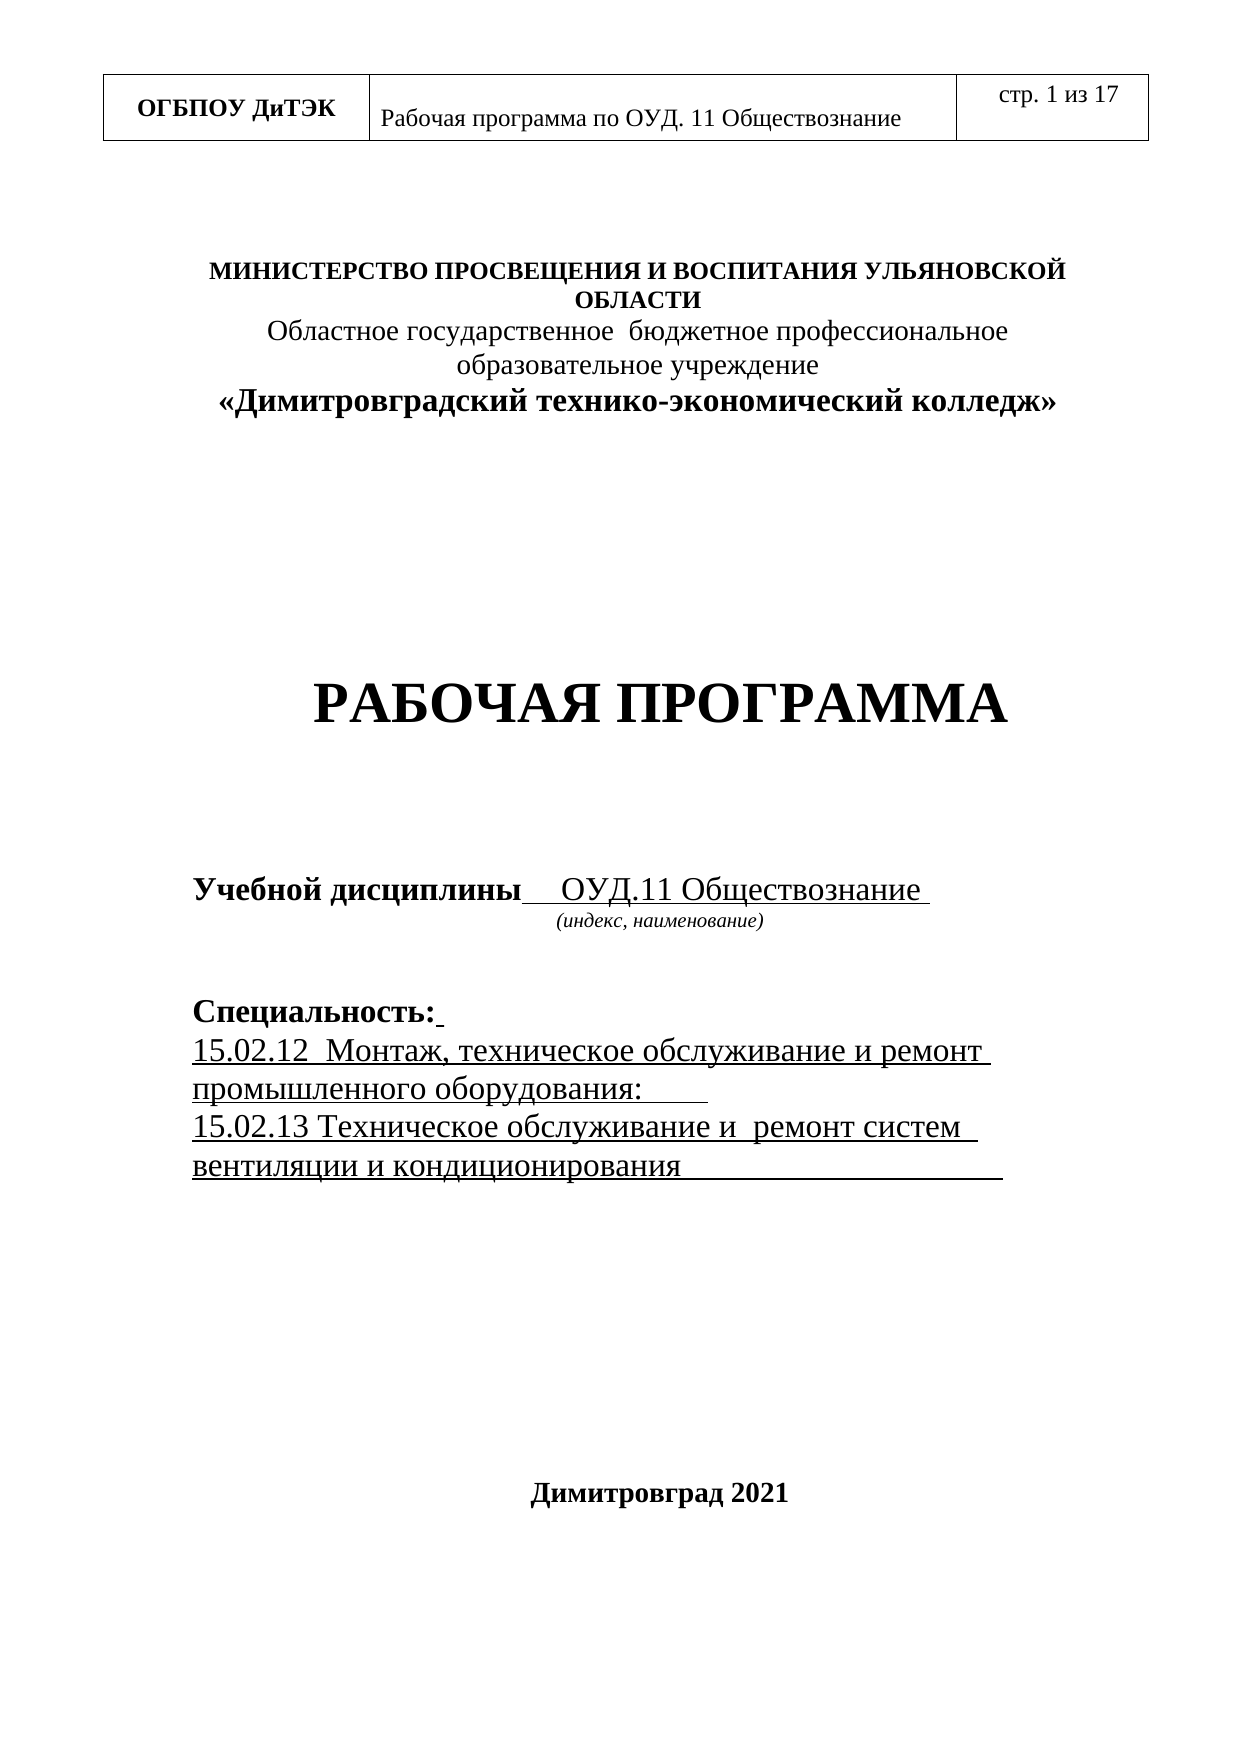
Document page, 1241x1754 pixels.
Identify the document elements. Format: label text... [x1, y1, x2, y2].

text Специальность: [192, 992, 1126, 1030]
text Димитровград 2021 [192, 1476, 1128, 1509]
text РАБОЧАЯ ПРОГРАММА [194, 668, 1128, 735]
text МИНИСТЕРСТВО ПРОСВЕЩЕНИЯ И ВОСПИТАНИЯ УЛЬЯНОВСКОЙ ОБЛАСТИ [148, 256, 1128, 313]
text Областное государственное бюджетное профессиональное [148, 313, 1128, 347]
text Учебной дисциплины ОУД.11 Обществознание [192, 869, 1128, 908]
text 15.02.13 Техническое обслуживание и ремонт систем вентиляции и кондиционирования [192, 1107, 1126, 1183]
text (индекс, наименование) [192, 908, 1128, 932]
text 15.02.12 Монтаж, техническое обслуживание и ремонт промышленного оборудования: [192, 1030, 1126, 1107]
text образовательное учреждение [148, 347, 1128, 381]
text «Димитровградский технико-экономический колледж» [148, 381, 1128, 419]
